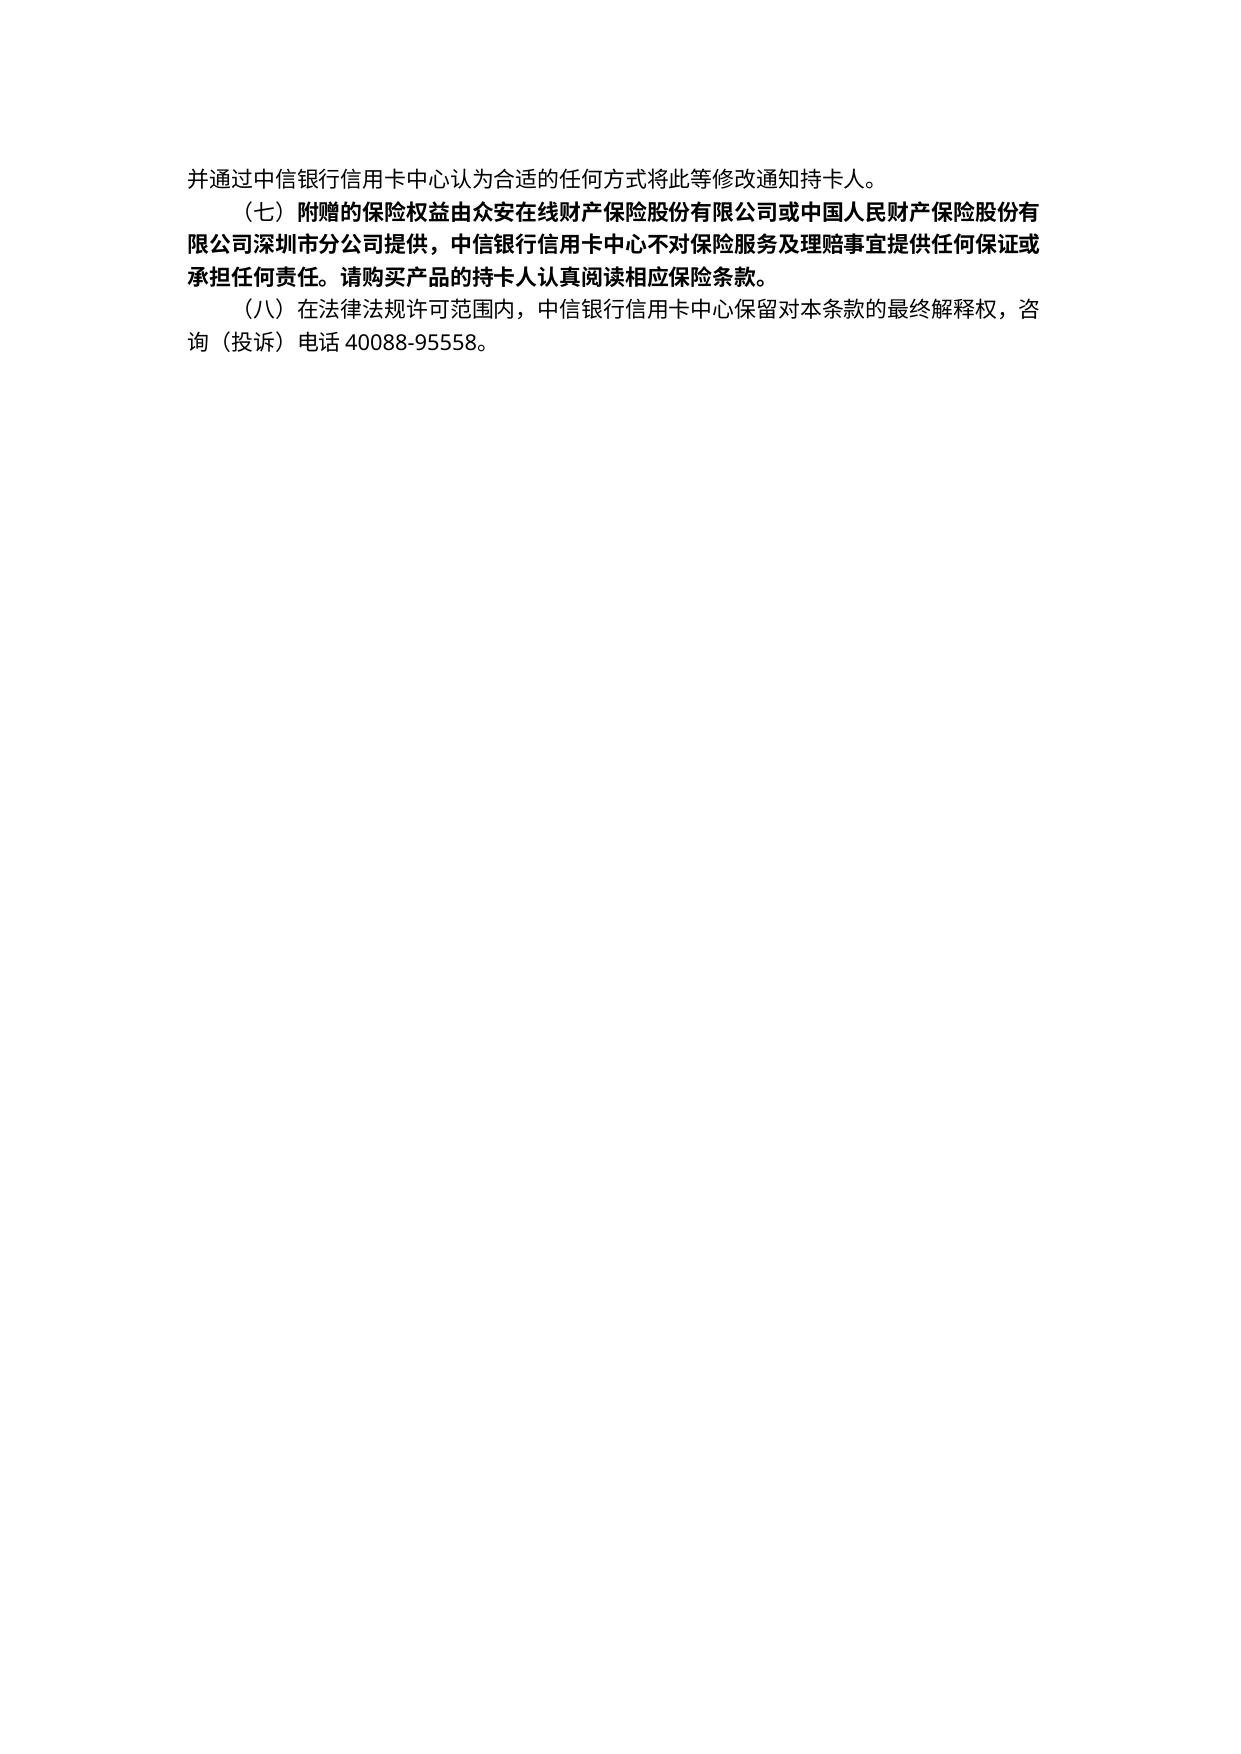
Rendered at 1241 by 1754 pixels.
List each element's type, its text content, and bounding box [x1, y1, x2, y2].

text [187, 162, 1053, 194]
text （八）在法律法规许可范围内，中信银行信用卡中心保留对本条款的最终解释权，咨询（投诉）电话40088-95558。 [187, 292, 1053, 357]
text （七）附赠的保险权益由众安在线财产保险股份有限公司或中国人民财产保险股份有限公司深圳市分公司提供，中信银行信用卡中心不对保险服务及理赔事宜提供任何保证或承担任何责任。请购买产品的持卡人认真阅读相应保险条款。 [187, 194, 1053, 292]
